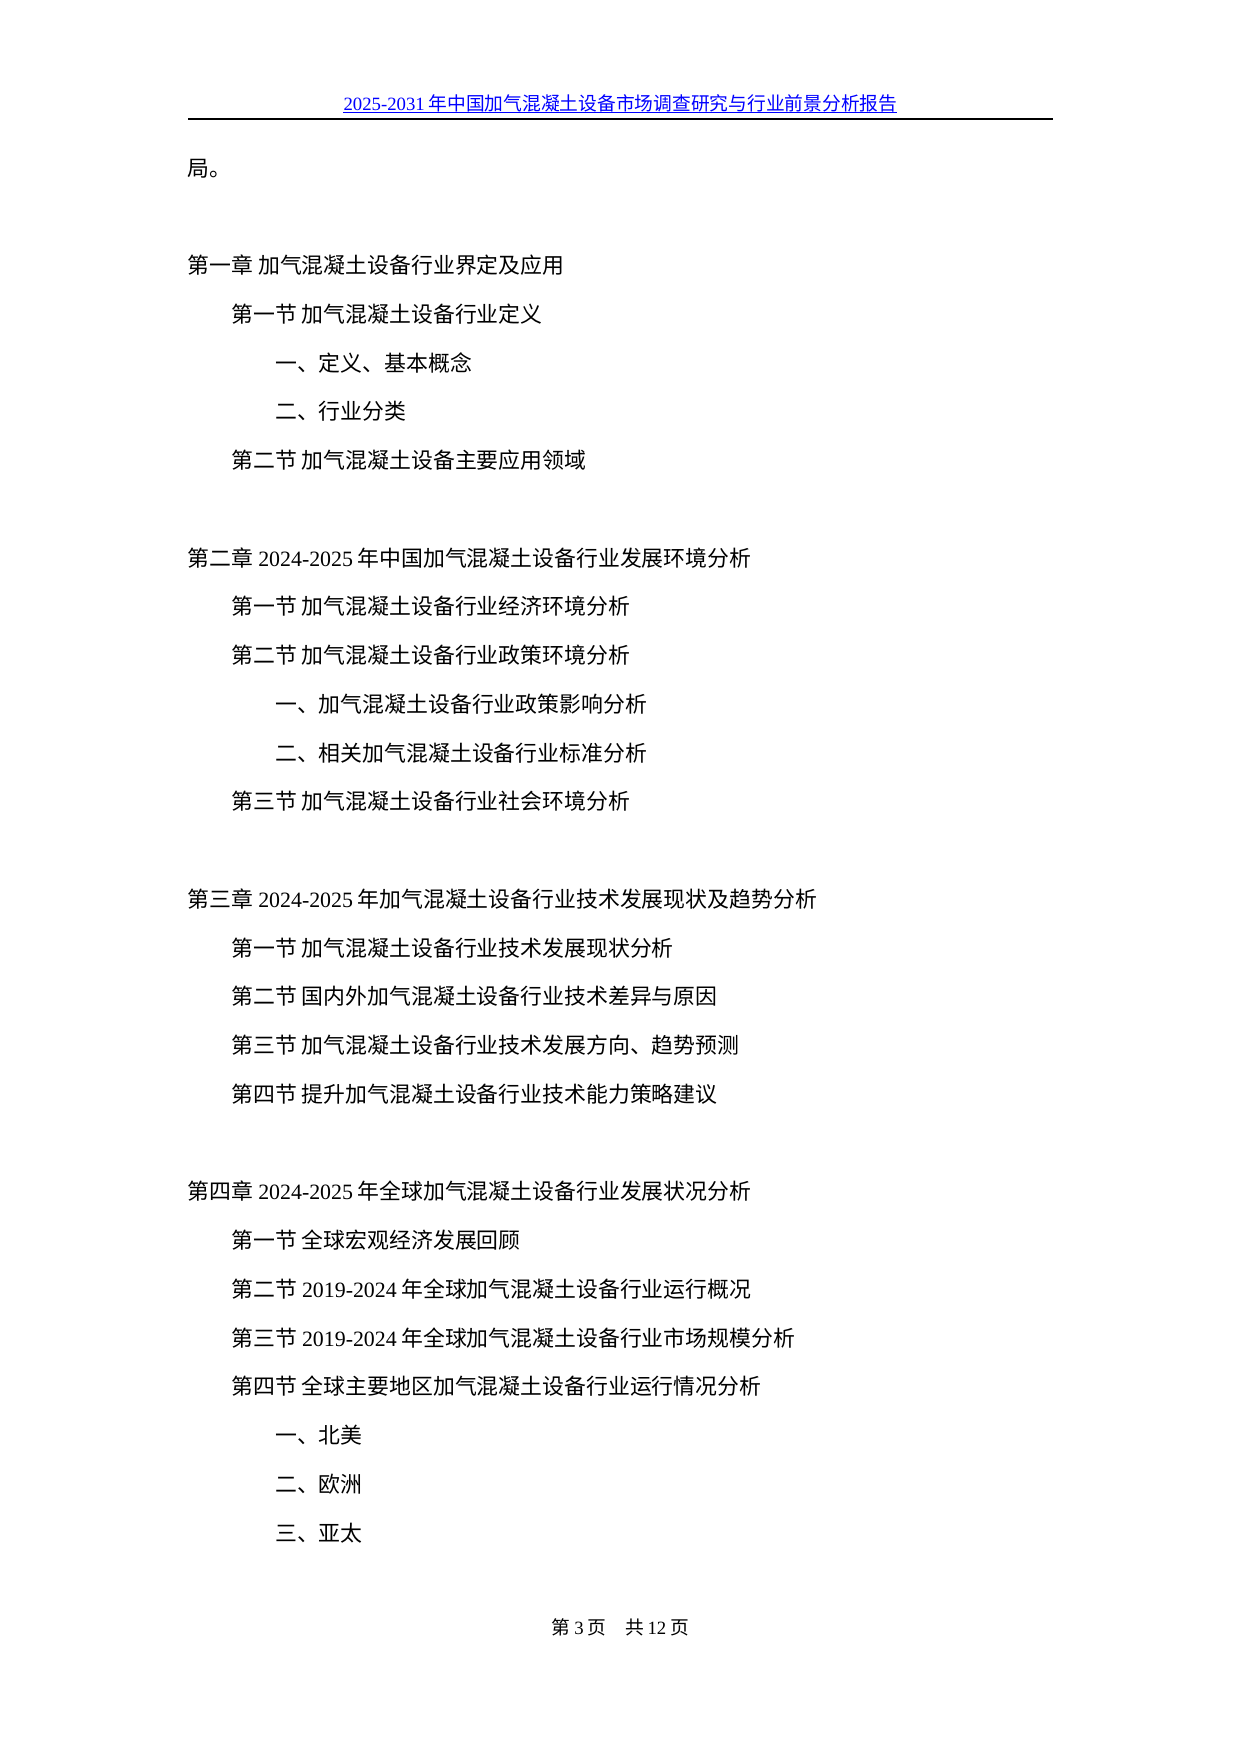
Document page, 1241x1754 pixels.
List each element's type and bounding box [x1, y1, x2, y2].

text [187, 150, 1053, 1548]
